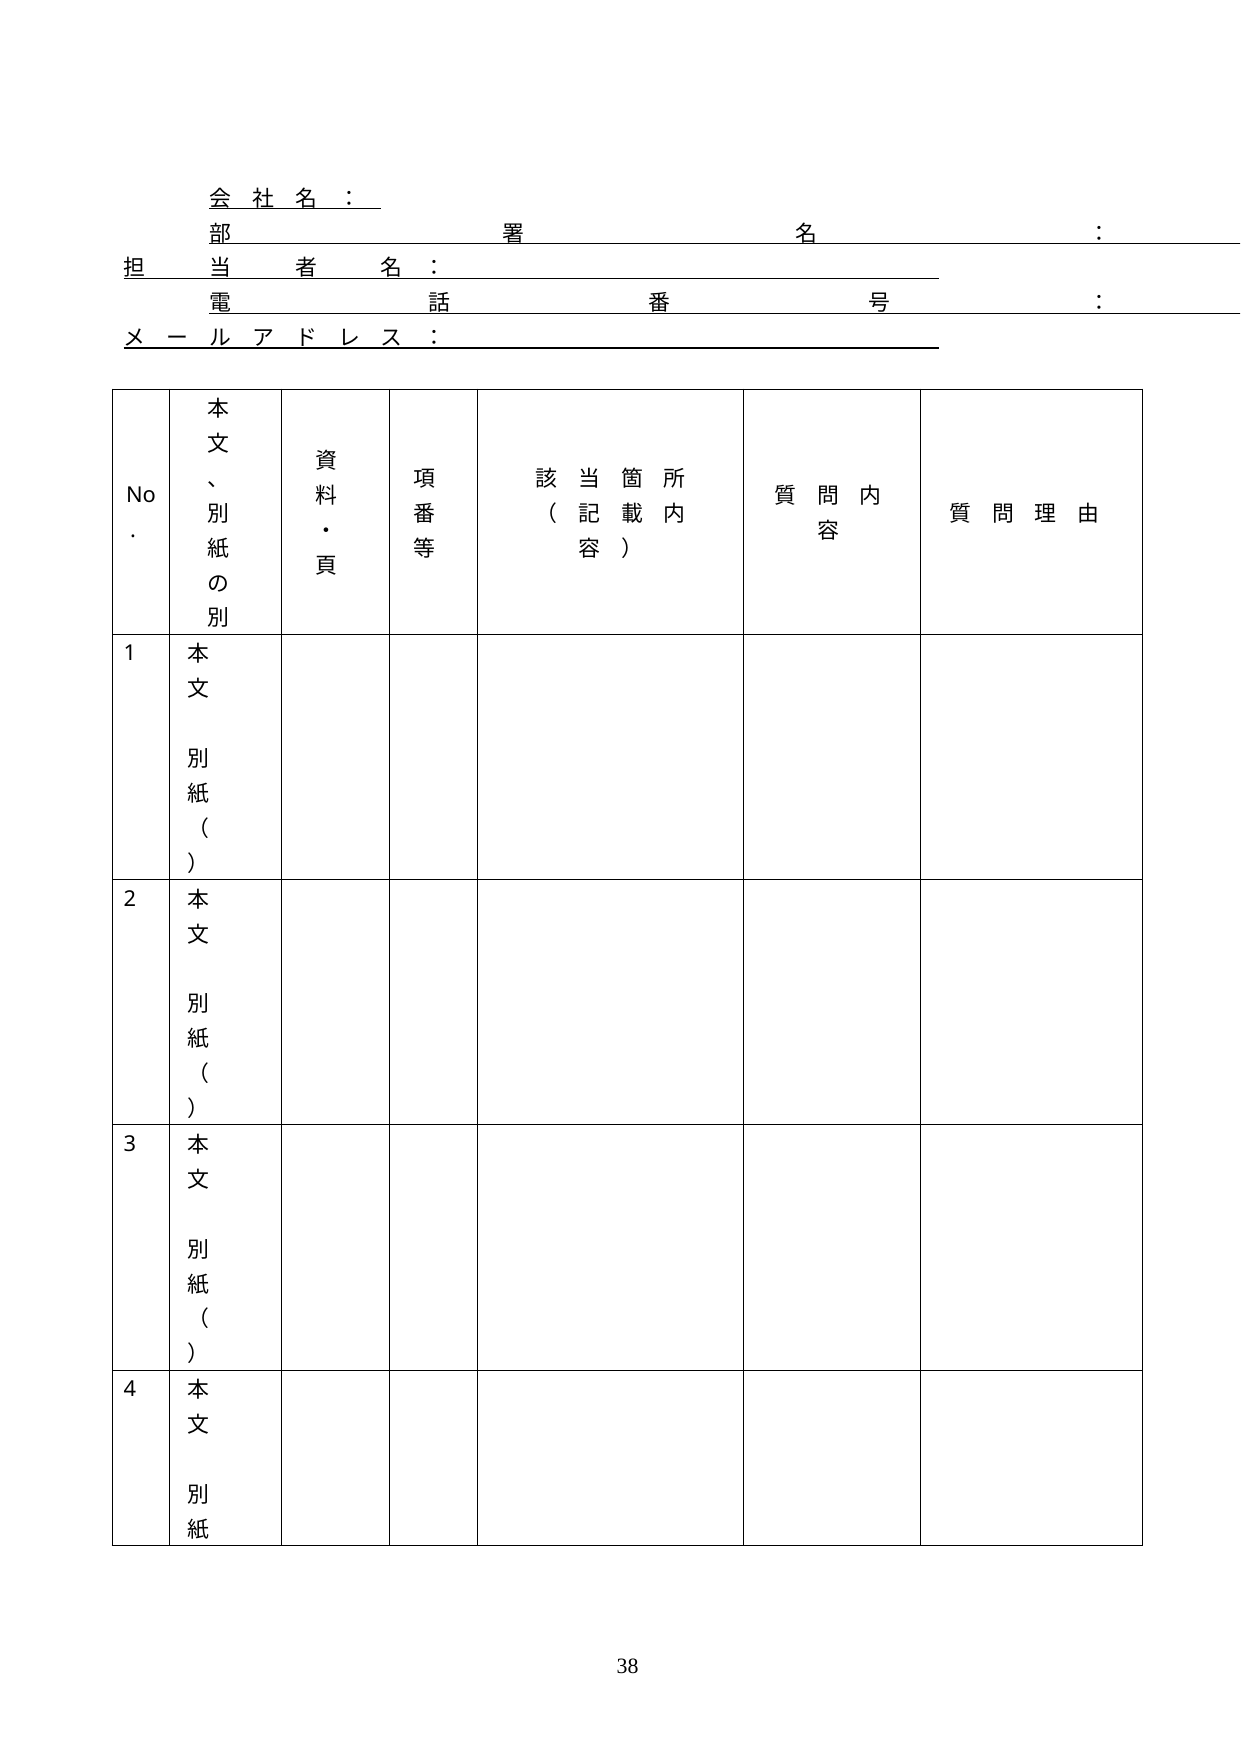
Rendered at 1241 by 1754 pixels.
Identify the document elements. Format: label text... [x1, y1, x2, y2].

table_cell 項番等 [390, 390, 477, 634]
table_cell [390, 635, 477, 879]
table_cell 会社名： 部署名： 担 当 者 名： 電話番号： メールアドレス： [112, 179, 1142, 388]
table_cell [282, 880, 389, 1124]
table_cell [744, 635, 920, 879]
table_cell [478, 1125, 743, 1370]
table_cell [282, 1371, 389, 1545]
table_cell [744, 1371, 920, 1545]
table_cell 本文、別紙の別 [170, 390, 281, 634]
table_cell 該当箇所（記載内容） [478, 390, 743, 634]
table_cell [390, 1371, 477, 1545]
table_cell [921, 635, 1142, 879]
table_cell 資料・頁 [282, 390, 389, 634]
table_cell 本文 別紙（ ） [170, 635, 281, 879]
table_cell 3 [113, 1125, 169, 1370]
table_cell 2 [113, 880, 169, 1124]
table_cell [478, 635, 743, 879]
table_cell [921, 880, 1142, 1124]
table_cell [390, 1125, 477, 1370]
table_cell [478, 880, 743, 1124]
table_cell [282, 1125, 389, 1370]
table_cell 本文 別紙（ ） [170, 1125, 281, 1370]
table_cell [282, 635, 389, 879]
table_cell 4 [113, 1371, 169, 1545]
table_cell [390, 880, 477, 1124]
table_cell 本文 別紙（ ） [170, 1371, 281, 1545]
table_cell 質問内容 [744, 390, 920, 634]
table_cell 1 [113, 635, 169, 879]
table_cell [478, 1371, 743, 1545]
table_cell [744, 880, 920, 1124]
table_cell No. [113, 390, 169, 634]
table_cell [921, 1371, 1142, 1545]
table_cell [744, 1125, 920, 1370]
table_cell 本文 別紙（ ） [170, 880, 281, 1124]
table_cell 質問理由 [921, 390, 1142, 634]
table_cell [921, 1125, 1142, 1370]
